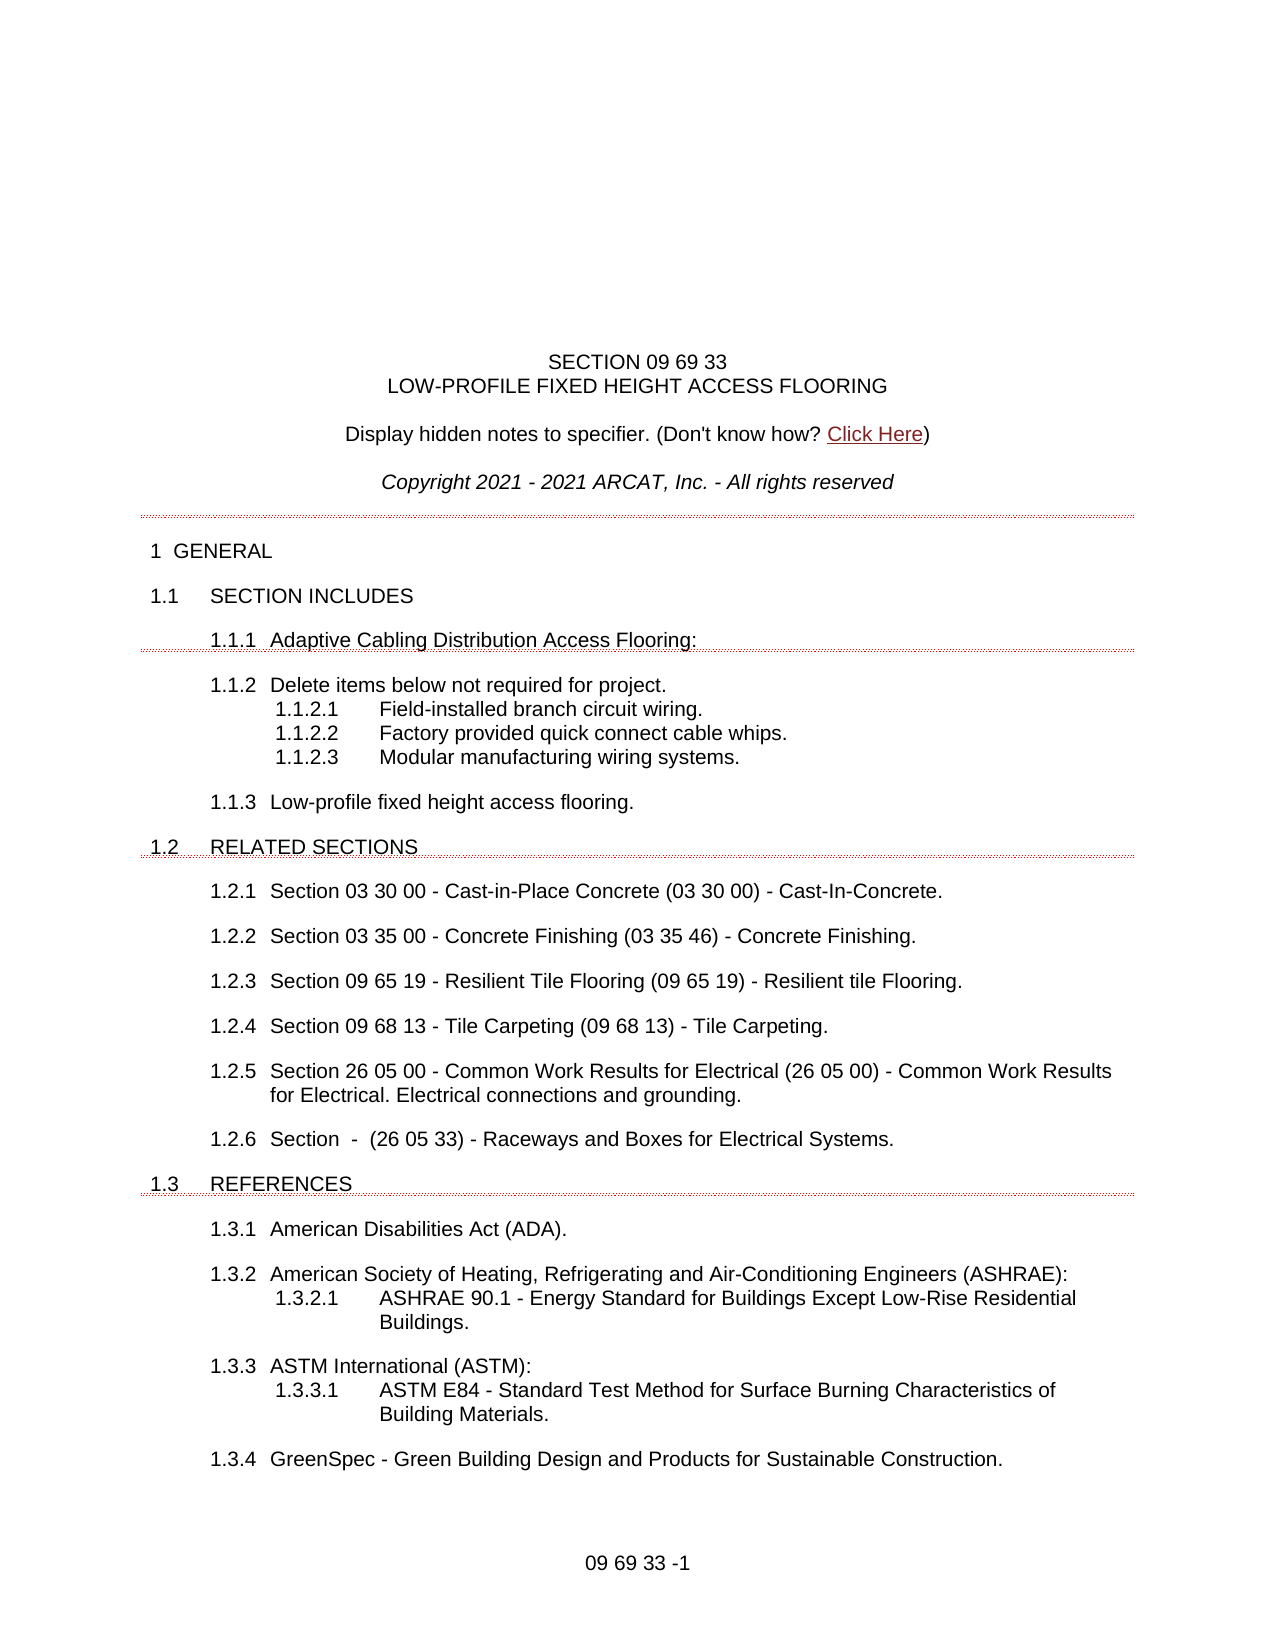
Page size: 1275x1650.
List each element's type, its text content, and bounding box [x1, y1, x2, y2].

list Field-installed branch circuit wiring. [275, 697, 1125, 721]
list Factory provided quick connect cable whips. [275, 721, 1125, 745]
list SECTION INCLUDES [150, 583, 1125, 607]
list Section - (26 05 33) - Raceways and Boxes for Electrical Systems. [210, 1127, 1125, 1151]
list Low-profile fixed height access flooring. [210, 790, 1125, 814]
list Delete items below not required for project. [210, 673, 1125, 697]
list Modular manufacturing wiring systems. [275, 745, 1125, 769]
list American Disabilities Act (ADA). [210, 1217, 1125, 1241]
list ASHRAE 90.1 - Energy Standard for Buildings Except Low-Rise Residential Buildings. [275, 1286, 1125, 1333]
title Display hidden notes to specifier. (Don't know how? Click Here) [150, 422, 1125, 446]
title LOW-PROFILE FIXED HEIGHT ACCESS FLOORING [150, 374, 1125, 398]
list Adaptive Cabling Distribution Access Flooring: [210, 628, 1125, 652]
list GENERAL [150, 539, 1125, 563]
list ASTM E84 - Standard Test Method for Surface Burning Characteristics of Building Materials. [275, 1378, 1125, 1426]
list ASTM International (ASTM): [210, 1354, 1125, 1378]
list American Society of Heating, Refrigerating and Air-Conditioning Engineers (ASHRAE): [210, 1262, 1125, 1286]
list Section 03 30 00 - Cast-in-Place Concrete (03 30 00) - Cast-In-Concrete. [210, 879, 1125, 903]
list Section 03 35 00 - Concrete Finishing (03 35 46) - Concrete Finishing. [210, 924, 1125, 948]
title Copyright 2021 - 2021 ARCAT, Inc. - All rights reserved [150, 470, 1125, 494]
list Section 26 05 00 - Common Work Results for Electrical (26 05 00) - Common Work Results for Electrical. Electrical connections and grounding. [210, 1058, 1125, 1106]
list REFERENCES [150, 1172, 1125, 1196]
list Section 09 68 13 - Tile Carpeting (09 68 13) - Tile Carpeting. [210, 1014, 1125, 1038]
list Section 09 65 19 - Resilient Tile Flooring (09 65 19) - Resilient tile Flooring. [210, 969, 1125, 993]
list GreenSpec - Green Building Design and Products for Sustainable Construction. [210, 1447, 1125, 1471]
list RELATED SECTIONS [150, 834, 1125, 858]
title SECTION 09 69 33 [150, 350, 1125, 374]
